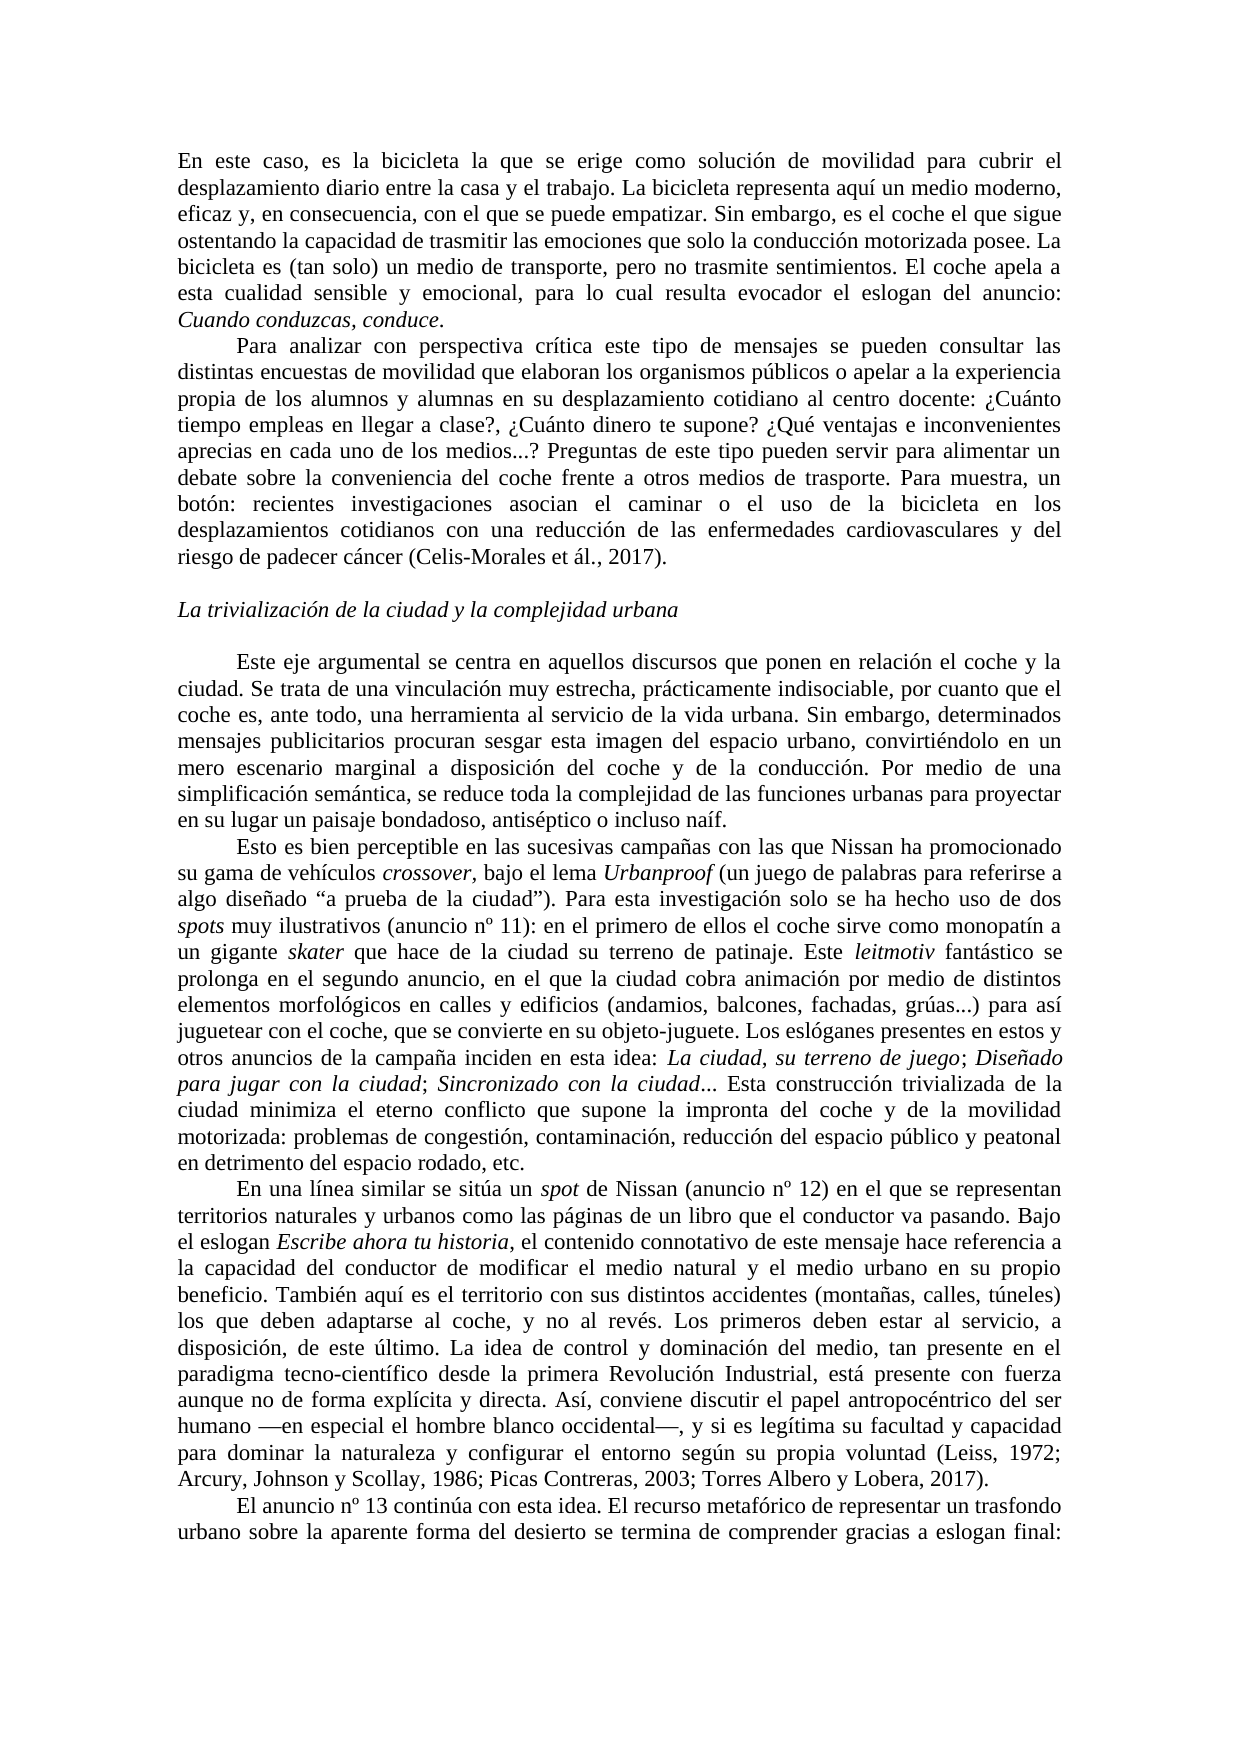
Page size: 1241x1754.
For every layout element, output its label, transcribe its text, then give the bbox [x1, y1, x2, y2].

text La trivialización de la ciudad y la complejidad urbana [177, 596, 1063, 622]
text Este eje argumental se centra en aquellos discursos que ponen en relación el coche y la ciudad. Se trata de una vinculación muy estrecha, prácticamente indisociable, por cuanto que el coche es, ante todo, una herramienta al servicio de la vida urbana. Sin embargo, determinados mensajes publicitarios procuran sesgar esta imagen del espacio urbano, convirtiéndolo en un mero escenario marginal a disposición del coche y de la conducción. Por medio de una simplificación semántica, se reduce toda la complejidad de las funciones urbanas para proyectar en su lugar un paisaje bondadoso, antiséptico o incluso naíf. [177, 648, 1063, 833]
text En una línea similar se sitúa un spot de Nissan (anuncio nº 12) en el que se representan territorios naturales y urbanos como las páginas de un libro que el conductor va pasando. Bajo el eslogan Escribe ahora tu historia, el contenido connotativo de este mensaje hace referencia a la capacidad del conductor de modificar el medio natural y el medio urbano en su propio beneficio. También aquí es el territorio con sus distintos accidentes (montañas, calles, túneles) los que deben adaptarse al coche, y no al revés. Los primeros deben estar al servicio, a disposición, de este último. La idea de control y dominación del medio, tan presente en el paradigma tecno-científico desde la primera Revolución Industrial, está presente con fuerza aunque no de forma explícita y directa. Así, conviene discutir el papel antropocéntrico del ser humano —en especial el hombre blanco occidental—, y si es legítima su facultad y capacidad para dominar la naturaleza y configurar el entorno según su propia voluntad (Leiss, 1972; Arcury, Johnson y Scollay, 1986; Picas Contreras, 2003; Torres Albero y Lobera, 2017). [177, 1175, 1063, 1492]
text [177, 1492, 1063, 1544]
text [177, 148, 1063, 332]
text Para analizar con perspectiva crítica este tipo de mensajes se pueden consultar las distintas encuestas de movilidad que elaboran los organismos públicos o apelar a la experiencia propia de los alumnos y alumnas en su desplazamiento cotidiano al centro docente: ¿Cuánto tiempo empleas en llegar a clase?, ¿Cuánto dinero te supone? ¿Qué ventajas e inconvenientes aprecias en cada uno de los medios...? Preguntas de este tipo pueden servir para alimentar un debate sobre la conveniencia del coche frente a otros medios de trasporte. Para muestra, un botón: recientes investigaciones asocian el caminar o el uso de la bicicleta en los desplazamientos cotidianos con una reducción de las enfermedades cardiovasculares y del riesgo de padecer cáncer (Celis-Morales et ál., 2017). [177, 332, 1063, 569]
text Esto es bien perceptible en las sucesivas campañas con las que Nissan ha promocionado su gama de vehículos crossover, bajo el lema Urbanproof (un juego de palabras para referirse a algo diseñado “a prueba de la ciudad”). Para esta investigación solo se ha hecho uso de dos spots muy ilustrativos (anuncio nº 11): en el primero de ellos el coche sirve como monopatín a un gigante skater que hace de la ciudad su terreno de patinaje. Este leitmotiv fantástico se prolonga en el segundo anuncio, en el que la ciudad cobra animación por medio de distintos elementos morfológicos en calles y edificios (andamios, balcones, fachadas, grúas...) para así juguetear con el coche, que se convierte en su objeto-juguete. Los eslóganes presentes en estos y otros anuncios de la campaña inciden en esta idea: La ciudad, su terreno de juego; Diseñado para jugar con la ciudad; Sincronizado con la ciudad... Esta construcción trivializada de la ciudad minimiza el eterno conflicto que supone la impronta del coche y de la movilidad motorizada: problemas de congestión, contaminación, reducción del espacio público y peatonal en detrimento del espacio rodado, etc. [177, 833, 1063, 1175]
